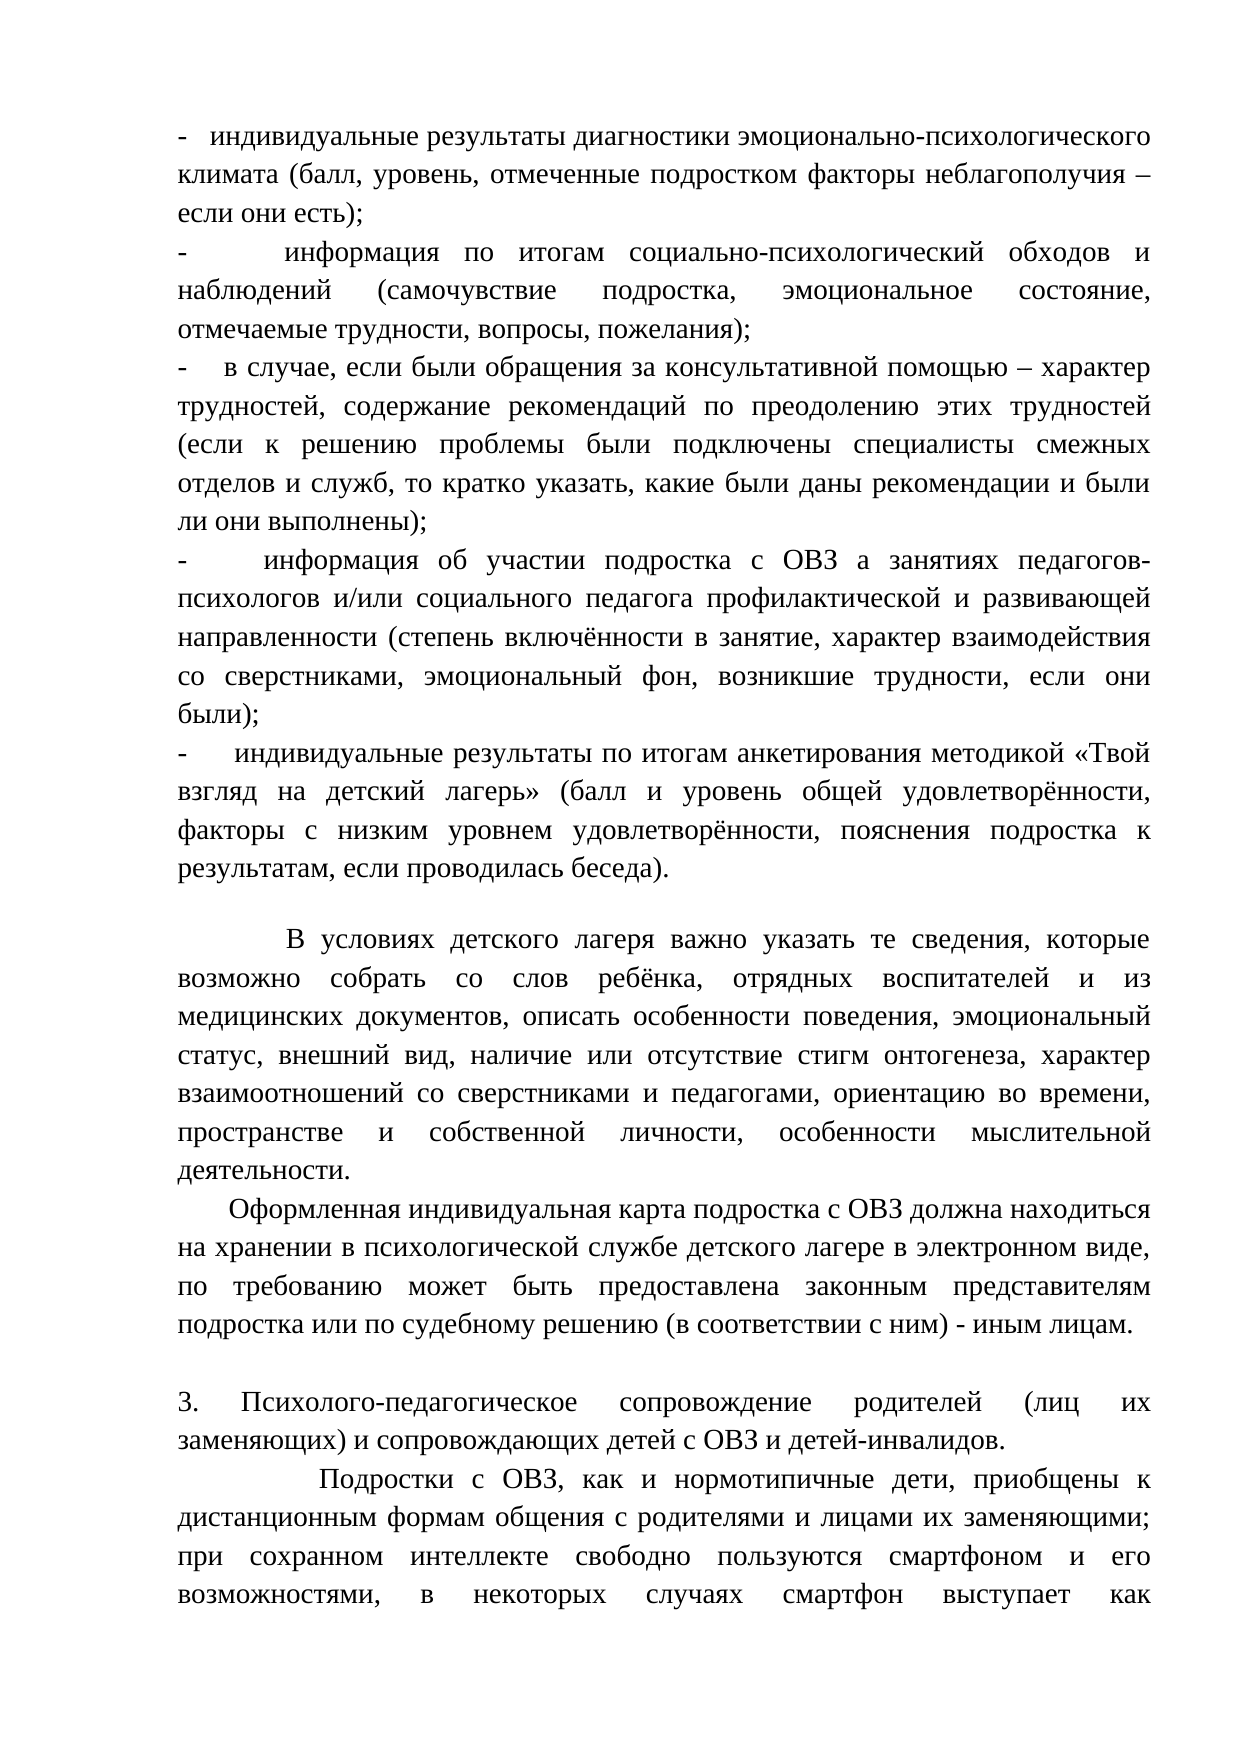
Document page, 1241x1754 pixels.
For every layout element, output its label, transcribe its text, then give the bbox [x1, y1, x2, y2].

text - индивидуальные результаты диагностики эмоционально-психологического климата (балл, уровень, отмеченные подростком факторы неблагополучия – если они есть); [177, 118, 1152, 229]
text В условиях детского лагеря важно указать те сведения, которые возможно собрать со слов ребёнка, отрядных воспитателей и из медицинских документов, описать особенности поведения, эмоциональный статус, внешний вид, наличие или отсутствие стигм онтогенеза, характер взаимоотношений со сверстниками и педагогами, ориентацию во времени, пространстве и собственной личности, особенности мыслительной деятельности. [177, 921, 1152, 1186]
text - в случае, если были обращения за консультативной помощью – характер трудностей, содержание рекомендаций по преодолению этих трудностей (если к решению проблемы были подключены специалисты смежных отделов и служб, то кратко указать, какие были даны рекомендации и были ли они выполнены); [177, 349, 1152, 537]
text - индивидуальные результаты по итогам анкетирования методикой «Твой взгляд на детский лагерь» (балл и уровень общей удовлетворённости, факторы с низким уровнем удовлетворённости, пояснения подростка к результатам, если проводилась беседа). [177, 735, 1152, 884]
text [177, 1461, 1152, 1610]
text - информация об участии подростка с ОВЗ а занятиях педагогов-психологов и/или социального педагога профилактической и развивающей направленности (степень включённости в занятие, характер взаимодействия со сверстниками, эмоциональный фон, возникшие трудности, если они были); [177, 542, 1152, 730]
text Оформленная индивидуальная карта подростка с ОВЗ должна находиться на хранении в психологической службе детского лагере в электронном виде, по требованию может быть предоставлена законным представителям подростка или по судебному решению (в соответствии с ним) - иным лицам. [177, 1191, 1152, 1340]
text - информация по итогам социально-психологический обходов и наблюдений (самочувствие подростка, эмоциональное состояние, отмечаемые трудности, вопросы, пожелания); [177, 234, 1152, 344]
text 3. Психолого-педагогическое сопровождение родителей (лиц их заменяющих) и сопровождающих детей с ОВЗ и детей-инвалидов. [177, 1384, 1152, 1456]
